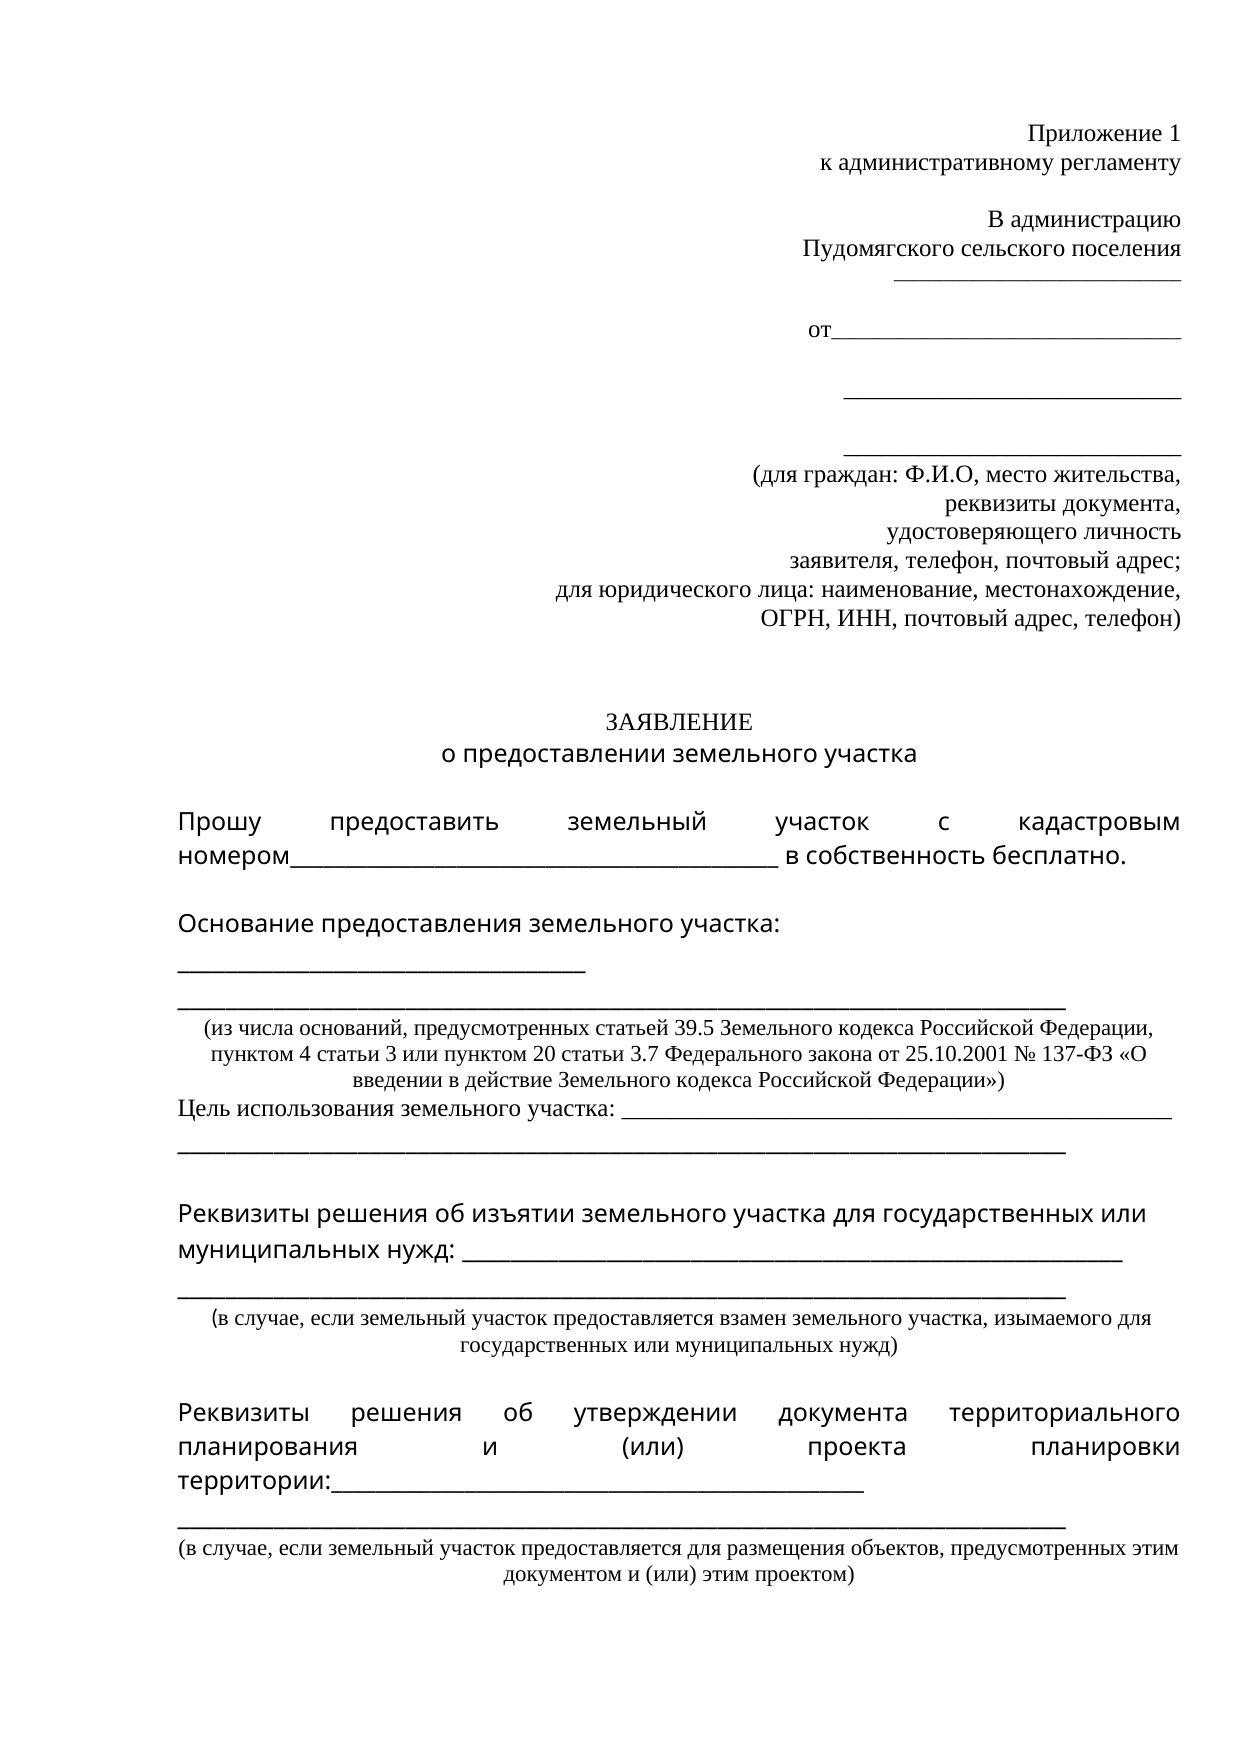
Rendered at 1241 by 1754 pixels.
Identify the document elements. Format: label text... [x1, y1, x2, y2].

text от____________________________ [177, 314, 1181, 344]
text __________________________________________________________________________ [177, 1122, 1181, 1158]
text Цель использования земельного участка: ____________________________________________ [177, 1093, 1181, 1122]
text ___________________________ [177, 373, 1181, 401]
text ОГРН, ИНН, почтовый адрес, телефон) [177, 603, 1181, 631]
text ___________________________ [177, 430, 1181, 459]
text Реквизиты решения об утверждении документа территориального планирования и (или) проекта планировки территории:________________________________________________ [177, 1394, 1181, 1497]
text __________________________________________________________________________ [177, 977, 1181, 1014]
text Реквизиты решения об изъятии земельного участка для государственных или муниципальных нужд: _______________________________________________________ [177, 1195, 1181, 1266]
text Прошу предоставить земельный участок с кадастровым номером____________________________________________ в собственность бесплатно. [177, 804, 1181, 872]
text для юридического лица: наименование, местонахождение, [177, 574, 1181, 603]
text (в случае, если земельный участок предоставляется для размещения объектов, предусмотренных этим документом и (или) этим проектом) [177, 1533, 1181, 1586]
text о предоставлении земельного участка [177, 736, 1181, 770]
text _______________________ [177, 262, 1181, 286]
text удостоверяющего личность [177, 516, 1181, 545]
text __________________________________________________________________________ [177, 1497, 1181, 1533]
text (в случае, если земельный участок предоставляется взамен земельного участка, изымаемого для государственных или муниципальных нужд) [177, 1303, 1181, 1358]
text (для граждан: Ф.И.О, место жительства, [177, 459, 1181, 488]
text (из числа оснований, предусмотренных статьей 39.5 Земельного кодекса Российской Федерации, пунктом 4 статьи 3 или пунктом 20 статьи 3.7 Федерального закона от 25.10.2001 № 137-ФЗ «О введении в действие Земельного кодекса Российской Федерации») [177, 1014, 1181, 1093]
text заявителя, телефон, почтовый адрес; [177, 545, 1181, 574]
text Приложение 1 [177, 118, 1181, 147]
text Основание предоставления земельного участка: __________________________________ [177, 906, 1181, 977]
text к административному регламенту [177, 147, 1181, 176]
text реквизиты документа, [177, 488, 1181, 516]
text ЗАЯВЛЕНИЕ [177, 707, 1181, 736]
text Пудомягского сельского поселения [177, 233, 1181, 262]
text __________________________________________________________________________ [177, 1266, 1181, 1303]
text В администрацию [177, 204, 1181, 233]
